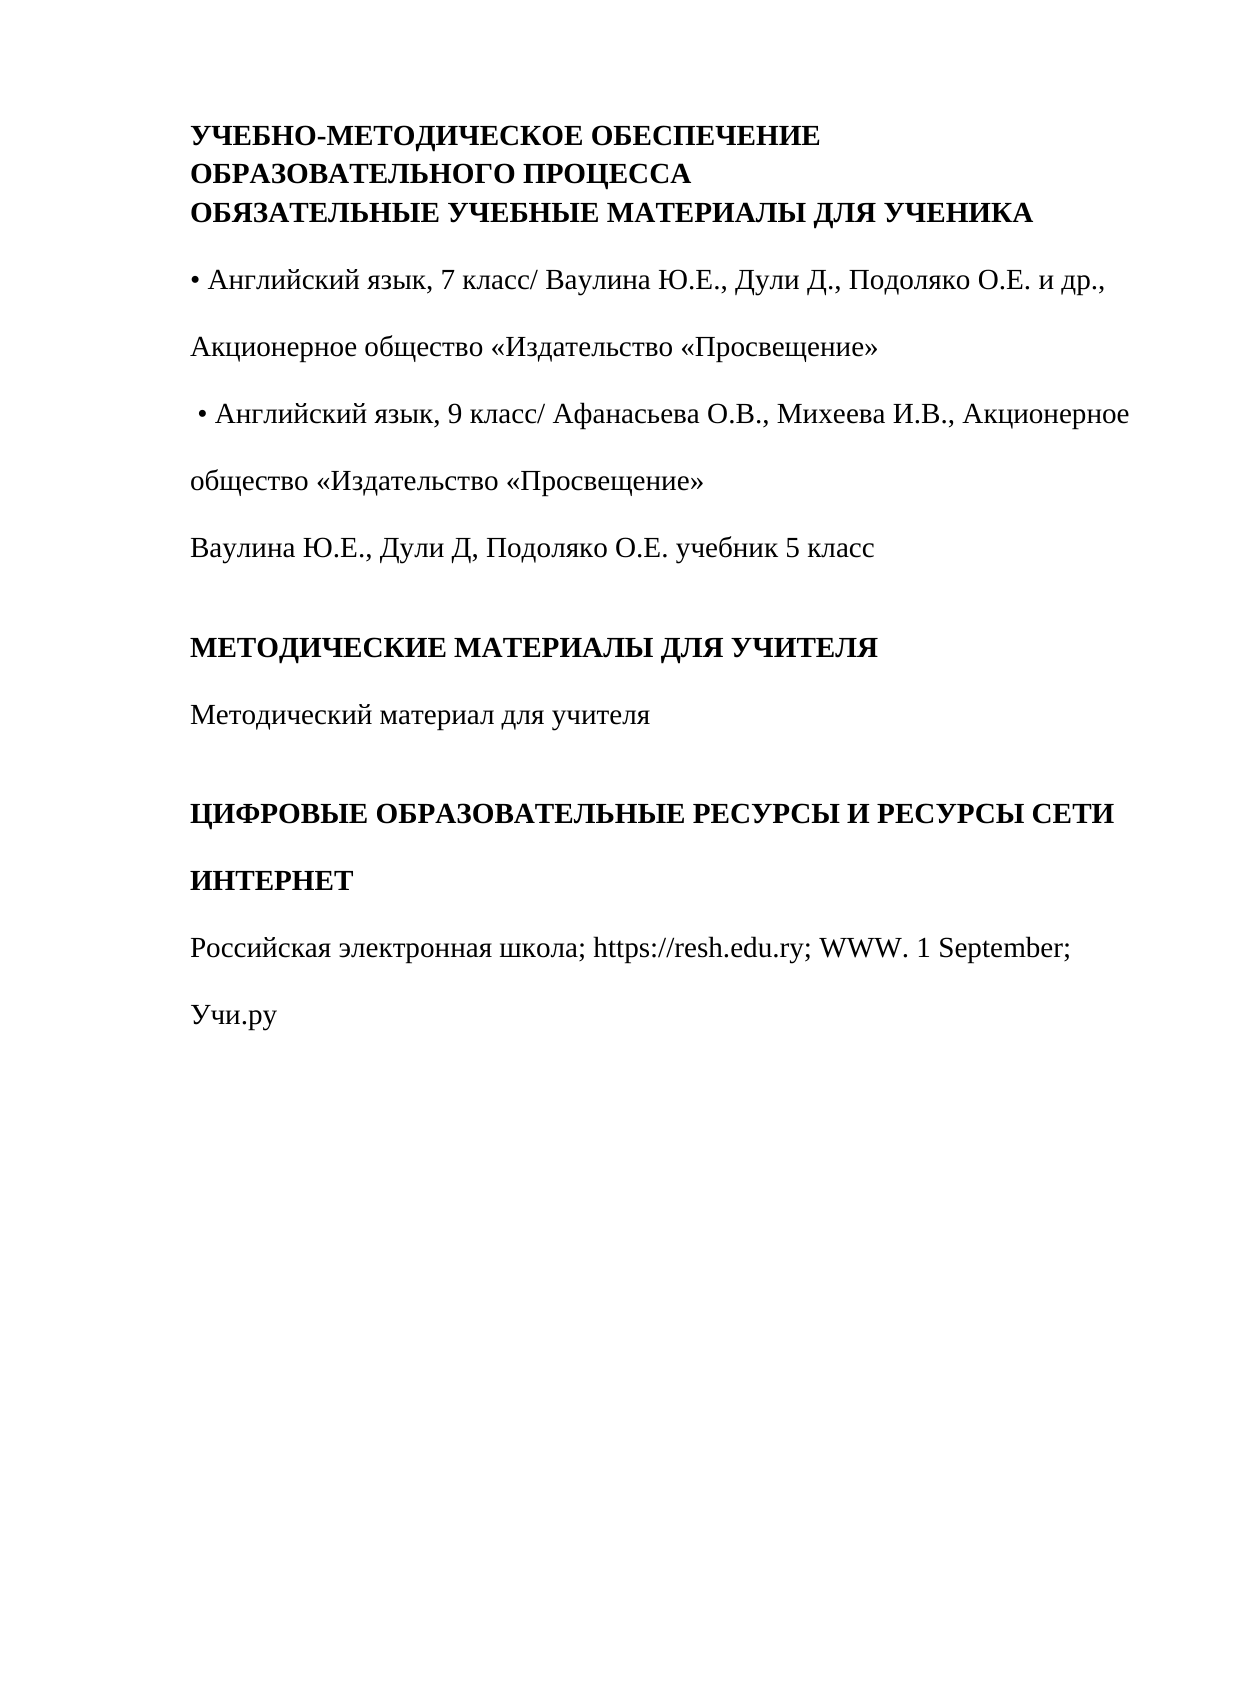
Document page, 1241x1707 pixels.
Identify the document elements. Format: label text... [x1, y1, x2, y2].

text Ваулина Ю.Е., Дули Д, Подоляко О.Е. учебник 5 класс [190, 531, 1152, 564]
text Российская электронная школа; https://resh.edu.ry; WWW. 1 September; Учи.ру [190, 930, 1152, 1031]
text ЦИФРОВЫЕ ОБРАЗОВАТЕЛЬНЫЕ РЕСУРСЫ И РЕСУРСЫ СЕТИ ИНТЕРНЕТ [190, 796, 1152, 897]
text УЧЕБНО-МЕТОДИЧЕСКОЕ ОБЕСПЕЧЕНИЕ ОБРАЗОВАТЕЛЬНОГО ПРОЦЕССА [190, 118, 1152, 190]
text • Английский язык, 7 класс/ Ваулина Ю.Е., Дули Д., Подоляко О.Е. и др., Акционерное общество «Издательство «Просвещение» • Английский язык, 9 класс/ Афанасьева О.В., Михеева И.В., Акционерное общество «Издательство «Просвещение» [190, 262, 1152, 497]
text Методический материал для учителя [190, 697, 1152, 731]
text ОБЯЗАТЕЛЬНЫЕ УЧЕБНЫЕ МАТЕРИАЛЫ ДЛЯ УЧЕНИКА [190, 195, 1152, 229]
text МЕТОДИЧЕСКИЕ МАТЕРИАЛЫ ДЛЯ УЧИТЕЛЯ [190, 630, 1152, 663]
